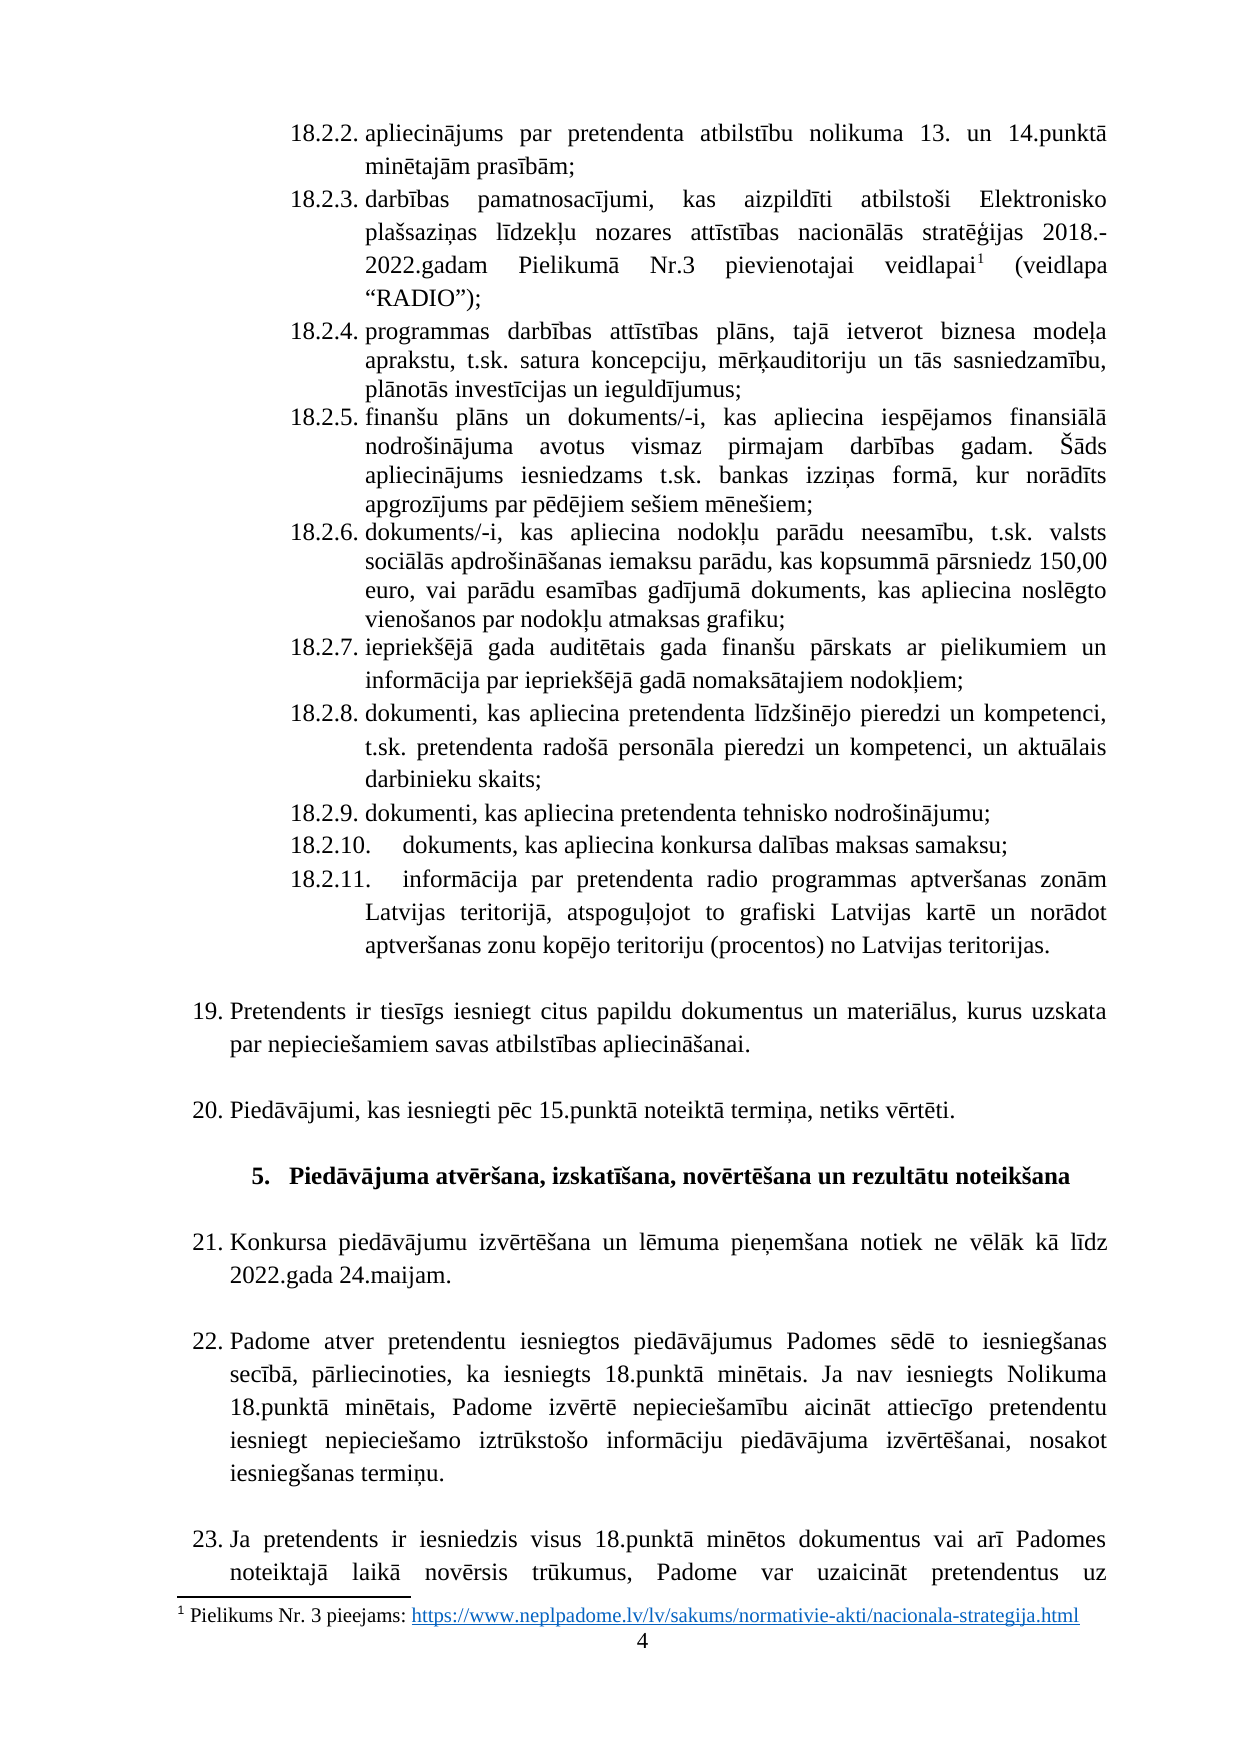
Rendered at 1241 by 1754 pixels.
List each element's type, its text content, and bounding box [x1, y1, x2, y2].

list Piedāvājumi, kas iesniegti pēc 15.punktā noteiktā termiņa, netiks vērtēti. [192, 1095, 1107, 1123]
list apliecinājums par pretendenta atbilstību nolikuma 13. un 14.punktā minētajām prasībām; [290, 118, 1107, 180]
list informācija par pretendenta radio programmas aptveršanas zonām Latvijas teritorijā, atspoguļojot to grafiski Latvijas kartē un norādot aptveršanas zonu kopējo teritoriju (procentos) no Latvijas teritorijas. [290, 864, 1107, 958]
list finanšu plāns un dokuments/-i, kas apliecina iespējamos finansiālā nodrošinājuma avotus vismaz pirmajam darbības gadam. Šāds apliecinājums iesniedzams t.sk. bankas izziņas formā, kur norādīts apgrozījums par pēdējiem sešiem mēnešiem; [290, 402, 1107, 517]
list darbības pamatnosacījumi, kas aizpildīti atbilstoši Elektronisko plašsaziņas līdzekļu nozares attīstības nacionālās stratēģijas 2018.-2022.gadam Pielikumā Nr.3 pievienotajai veidlapai (veidlapa “RADIO”); [290, 184, 1107, 312]
list dokuments, kas apliecina konkursa dalības maksas samaksu; [290, 831, 1107, 859]
list dokuments/-i, kas apliecina nodokļu parādu neesamību, t.sk. valsts sociālās apdrošināšanas iemaksu parādu, kas kopsummā pārsniedz 150,00 euro, vai parādu esamības gadījumā dokuments, kas apliecina noslēgto vienošanos par nodokļu atmaksas grafiku; [290, 517, 1107, 632]
list Konkursa piedāvājumu izvērtēšana un lēmuma pieņemšana notiek ne vēlāk kā līdz 2022.gada 24.maijam. [192, 1227, 1107, 1289]
list dokumenti, kas apliecina pretendenta līdzšinējo pieredzi un kompetenci, t.sk. pretendenta radošā personāla pieredzi un kompetenci, un aktuālais darbinieku skaits; [290, 698, 1107, 793]
list Padome atver pretendentu iesniegtos piedāvājumus Padomes sēdē to iesniegšanas secībā, pārliecinoties, ka iesniegts 18.punktā minētais. Ja nav iesniegts Nolikuma 18.punktā minētais, Padome izvērtē nepieciešamību aicināt attiecīgo pretendentu iesniegt nepieciešamo iztrūkstošo informāciju piedāvājuma izvērtēšanai, nosakot iesniegšanas termiņu. [192, 1326, 1107, 1487]
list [192, 1524, 1107, 1586]
list iepriekšējā gada auditētais gada finanšu pārskats ar pielikumiem un informācija par iepriekšējā gadā nomaksātajiem nodokļiem; [290, 632, 1107, 694]
list dokumenti, kas apliecina pretendenta tehnisko nodrošinājumu; [290, 798, 1107, 826]
list Pretendents ir tiesīgs iesniegt citus papildu dokumentus un materiālus, kurus uzskata par nepieciešamiem savas atbilstības apliecināšanai. [192, 996, 1107, 1057]
list Piedāvājuma atvēršana, izskatīšana, novērtēšana un rezultātu noteikšana [215, 1161, 1107, 1189]
list programmas darbības attīstības plāns, tajā ietverot biznesa modeļa aprakstu, t.sk. satura koncepciju, mērķauditoriju un tās sasniedzamību, plānotās investīcijas un ieguldījumus; [290, 316, 1107, 402]
